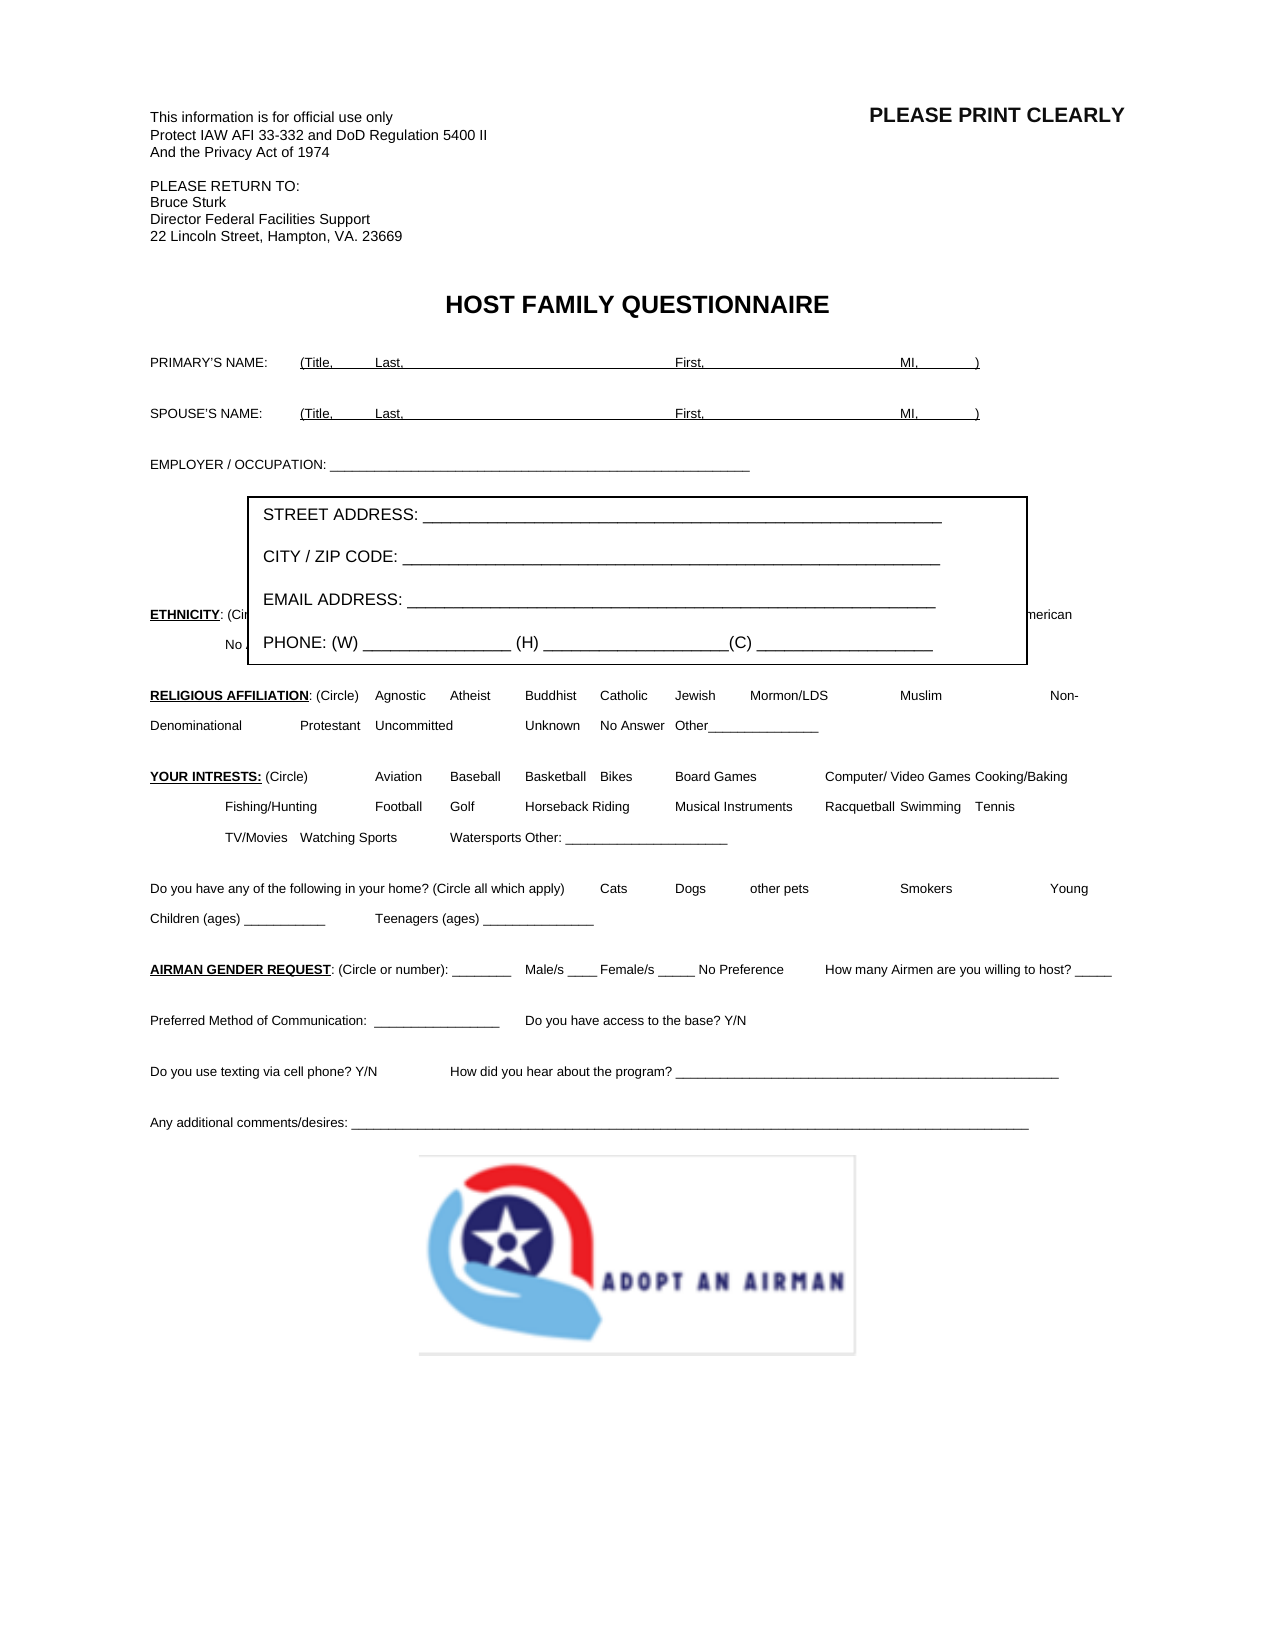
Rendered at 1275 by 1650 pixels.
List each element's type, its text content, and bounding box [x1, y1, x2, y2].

picture [418, 1155, 857, 1356]
text YOUR INTRESTS: (Circle) Aviation Baseball Basketball Bikes Board Games Computer/ Video Games Cooking/Baking Fishing/Hunting Football Golf Horseback Riding Musical Instruments Racquetball Swimming Tennis TV/Movies Watching Sports Watersports Other: ______________________ [150, 758, 1125, 845]
text Any additional comments/desires: ____________________________________________________________________________________________ [150, 1104, 1125, 1130]
text Do you have any of the following in your home? (Circle all which apply) Cats Dogs other pets Smokers Young Children (ages) ___________ Teenagers (ages) _______________ [150, 870, 1125, 926]
text AIRMAN GENDER REQUEST: (Circle or number): ________ Male/s ____ Female/s _____ No Preference How many Airmen are you willing to host? _____ [150, 951, 1125, 977]
text SPOUSE’S NAME: (Title, Last, First, MI, ) [150, 395, 1125, 421]
text EMPLOYER / OCCUPATION: _________________________________________________________ [150, 446, 1125, 472]
text Preferred Method of Communication: _________________ Do you have access to the base? Y/N [150, 1002, 1125, 1028]
text RELIGIOUS AFFILIATION: (Circle) Agnostic Atheist Buddhist Catholic Jewish Mormon/LDS Muslim Non-Denominational Protestant Uncommitted Unknown No Answer Other_______________ [150, 677, 1125, 733]
text HOST FAMILY QUESTIONNAIRE [150, 290, 1125, 319]
text Do you use texting via cell phone? Y/N How did you hear about the program? ____________________________________________________ [150, 1053, 1125, 1079]
text PRIMARY’S NAME: (Title, Last, First, MI, ) [150, 344, 1125, 370]
